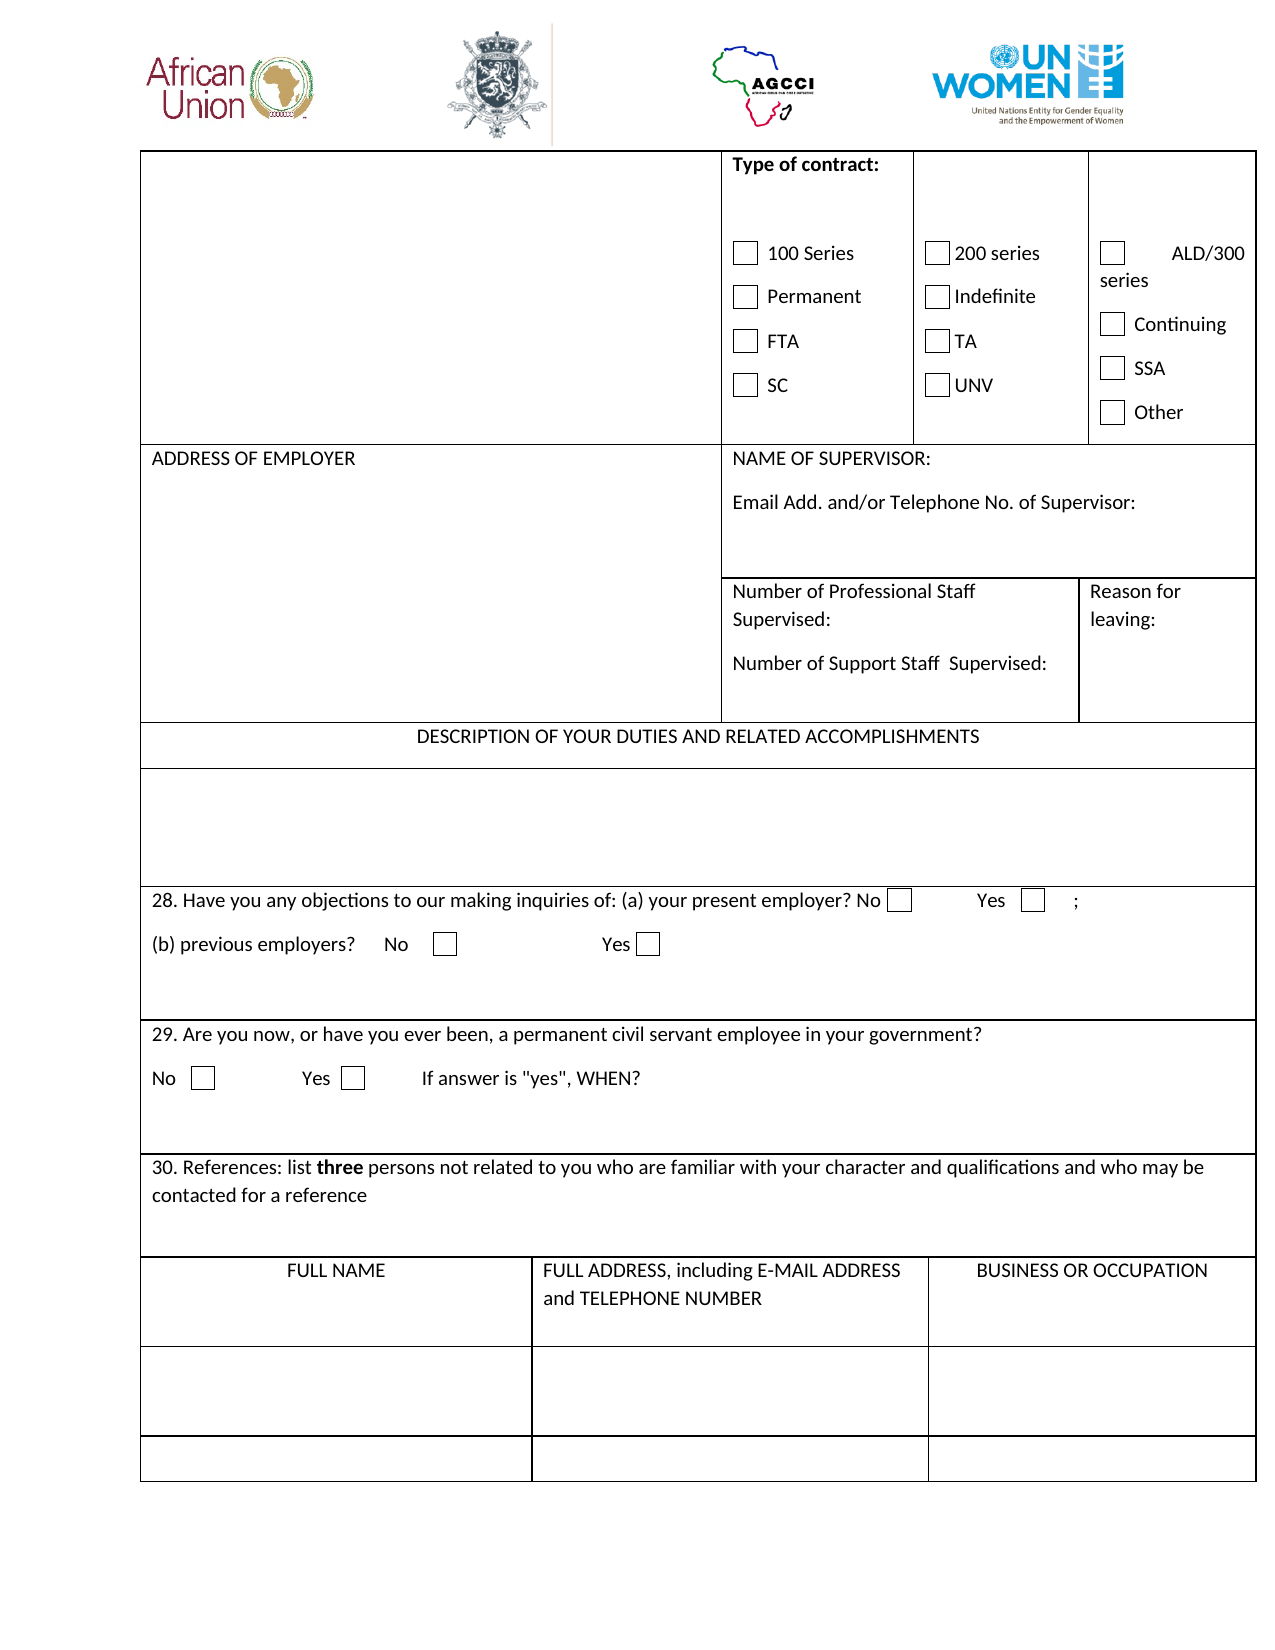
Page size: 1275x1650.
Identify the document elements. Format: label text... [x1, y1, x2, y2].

table_cell 200 series Indefinite TA UNV [914, 152, 1088, 443]
table_cell [141, 1347, 531, 1435]
picture [114, 29, 345, 150]
table_cell ALD/300 series Continuing SSA Other [1089, 152, 1255, 443]
table_cell NAME OF SUPERVISOR: Email Add. and/or Telephone No. of Supervisor: [722, 445, 1255, 577]
table_cell Type of contract: 100 Series Permanent FTA SC [722, 152, 913, 443]
table_cell Reason for leaving: [1080, 579, 1255, 722]
table_cell [141, 1437, 531, 1481]
table_cell BUSINESS OR OCCUPATION [929, 1258, 1255, 1346]
table_cell 29. Are you now, or have you ever been, a permanent civil servant employee in your government? No Yes If answer is "yes", WHEN? [141, 1021, 1255, 1153]
table_cell [929, 1347, 1255, 1435]
table_cell [929, 1437, 1255, 1481]
table_cell Number of Professional Staff Supervised: Number of Support Staff Supervised: [722, 579, 1078, 722]
table_cell [533, 1347, 928, 1435]
table_cell DESCRIPTION OF YOUR DUTIES AND RELATED ACCOMPLISHMENTS [141, 723, 1255, 767]
table_cell 28. Have you any objections to our making inquiries of: (a) your present employer? No Yes ; (b) previous employers? No Yes [141, 887, 1255, 1019]
picture [443, 21, 553, 147]
table_cell FULL NAME [141, 1258, 531, 1346]
picture [929, 42, 1123, 124]
table_cell [141, 769, 1255, 886]
table_cell [533, 1437, 928, 1481]
table_cell ADDRESS OF EMPLOYER [141, 445, 721, 722]
table_cell 30. References: list three persons not related to you who are familiar with your character and qualifications and who may be contacted for a reference [141, 1155, 1255, 1256]
table_cell FULL ADDRESS, including E-MAIL ADDRESS and TELEPHONE NUMBER [533, 1258, 928, 1346]
picture [663, 42, 858, 127]
